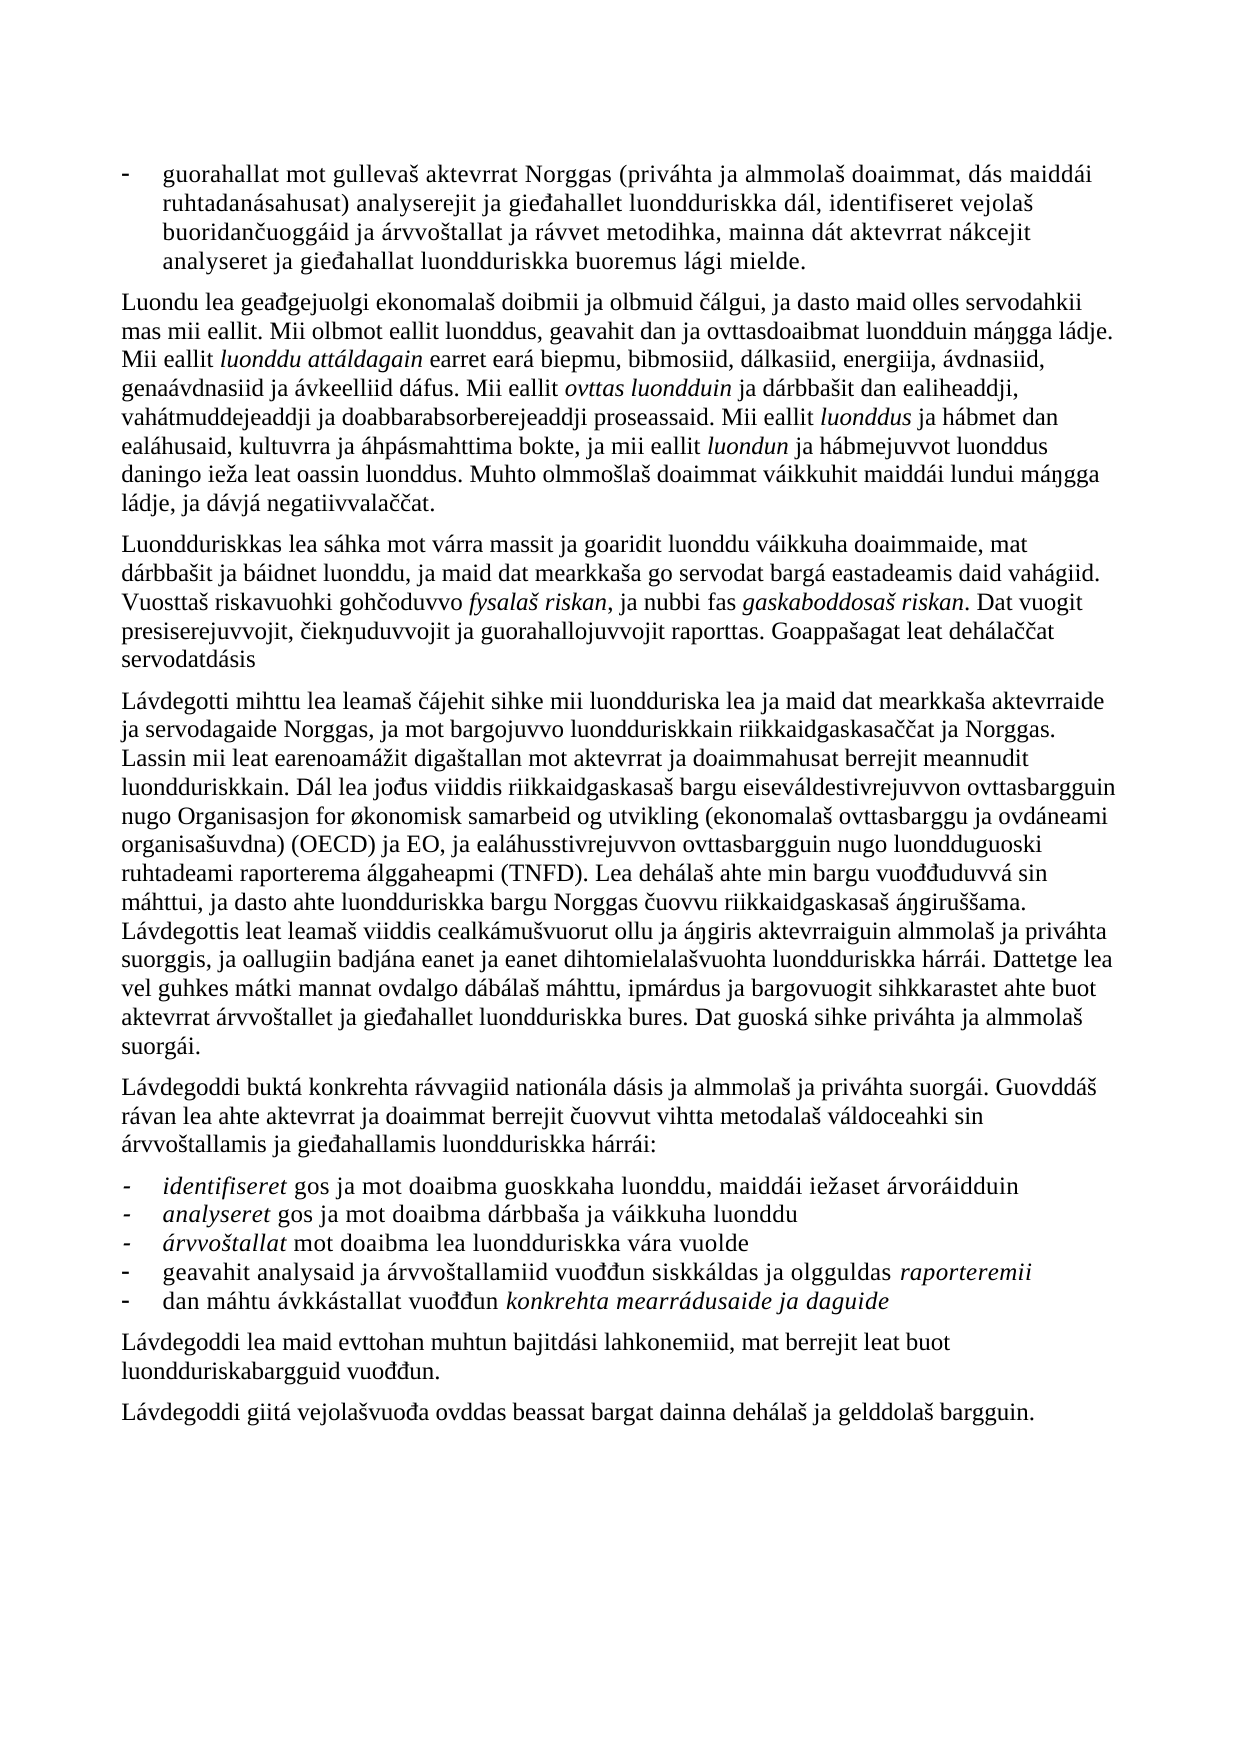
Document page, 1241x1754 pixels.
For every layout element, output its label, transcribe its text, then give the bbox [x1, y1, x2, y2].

list árvvoštallat mot doaibma lea luondduriskka vára vuolde [121, 1228, 1119, 1257]
list guorahallat mot gullevaš aktevrrat Norggas (priváhta ja almmolaš doaimmat, dás maiddái ruhtadanásahusat) analyserejit ja gieđahallet luondduriskka dál, identifiseret vejolaš buoridančuoggáid ja árvvoštallat ja rávvet metodihka, mainna dát aktevrrat nákcejit analyseret ja gieđahallat luondduriskka buoremus lági mielde. [121, 159, 1119, 274]
text Luondduriskkas lea sáhka mot várra massit ja goaridit luonddu váikkuha doaimmaide, mat dárbbašit ja báidnet luonddu, ja maid dat mearkkaša go servodat bargá eastadeamis daid vahágiid. Vuosttaš riskavuohki gohčoduvvo fysalaš riskan, ja nubbi fas gaskaboddosaš riskan. Dat vuogit presiserejuvvojit, čiekŋuduvvojit ja guorahallojuvvojit raporttas. Goappašagat leat dehálaččat servodatdásis [121, 529, 1119, 673]
text Lávdegoddi lea maid evttohan muhtun bajitdási lahkonemiid, mat berrejit leat buot luondduriskabargguid vuođđun. [121, 1327, 1119, 1384]
text Lávdegoddi buktá konkrehta rávvagiid nationála dásis ja almmolaš ja priváhta suorgái. Guovddáš rávan lea ahte aktevrrat ja doaimmat berrejit čuovvut vihtta metodalaš váldoceahki sin árvvoštallamis ja gieđahallamis luondduriskka hárrái: [121, 1072, 1119, 1158]
text Lávdegoddi giitá vejolašvuođa ovddas beassat bargat dainna dehálaš ja gelddolaš bargguin. [121, 1397, 1119, 1426]
text Luondu lea geađgejuolgi ekonomalaš doibmii ja olbmuid čálgui, ja dasto maid olles servodahkii mas mii eallit. Mii olbmot eallit luonddus, geavahit dan ja ovttasdoaibmat luondduin máŋgga ládje. Mii eallit luonddu attáldagain earret eará biepmu, bibmosiid, dálkasiid, energiija, ávdnasiid, genaávdnasiid ja ávkeelliid dáfus. Mii eallit ovttas luondduin ja dárbbašit dan ealiheaddji, vahátmuddejeaddji ja doabbarabsorberejeaddji proseassaid. Mii eallit luonddus ja hábmet dan ealáhusaid, kultuvrra ja áhpásmahttima bokte, ja mii eallit luondun ja hábmejuvvot luonddus daningo ieža leat oassin luonddus. Muhto olmmošlaš doaimmat váikkuhit maiddái lundui máŋgga ládje, ja dávjá negatiivvalaččat. [121, 287, 1119, 517]
text Lávdegotti mihttu lea leamaš čájehit sihke mii luondduriska lea ja maid dat mearkkaša aktevrraide ja servodagaide Norggas, ja mot bargojuvvo luondduriskkain riikkaidgaskasaččat ja Norggas. Lassin mii leat earenoamážit digaštallan mot aktevrrat ja doaimmahusat berrejit meannudit luondduriskkain. Dál lea jođus viiddis riikkaidgaskasaš bargu eiseváldestivrejuvvon ovttasbargguin nugo Organisasjon for økonomisk samarbeid og utvikling (ekonomalaš ovttasbarggu ja ovdáneami organisašuvdna) (OECD) ja EO, ja ealáhusstivrejuvvon ovttasbargguin nugo luondduguoski ruhtadeami raporterema álggaheapmi (TNFD). Lea dehálaš ahte min bargu vuođđuduvvá sin máhttui, ja dasto ahte luondduriskka bargu Norggas čuovvu riikkaidgaskasaš áŋgiruššama. Lávdegottis leat leamaš viiddis cealkámušvuorut ollu ja áŋgiris aktevrraiguin almmolaš ja priváhta suorggis, ja oallugiin badjána eanet ja eanet dihtomielalašvuohta luondduriskka hárrái. Dattetge lea vel guhkes mátki mannat ovdalgo dábálaš máhttu, ipmárdus ja bargovuogit sihkkarastet ahte buot aktevrrat árvvoštallet ja gieđahallet luondduriskka bures. Dat guoská sihke priváhta ja almmolaš suorgái. [121, 686, 1119, 1059]
list geavahit analysaid ja árvvoštallamiid vuođđun siskkáldas ja olgguldas raporteremii [121, 1257, 1119, 1286]
list dan máhtu ávkkástallat vuođđun konkrehta mearrádusaide ja daguide [121, 1286, 1119, 1314]
list identifiseret gos ja mot doaibma guoskkaha luonddu, maiddái iežaset árvoráidduin [121, 1171, 1119, 1199]
list analyseret gos ja mot doaibma dárbbaša ja váikkuha luonddu [121, 1199, 1119, 1228]
